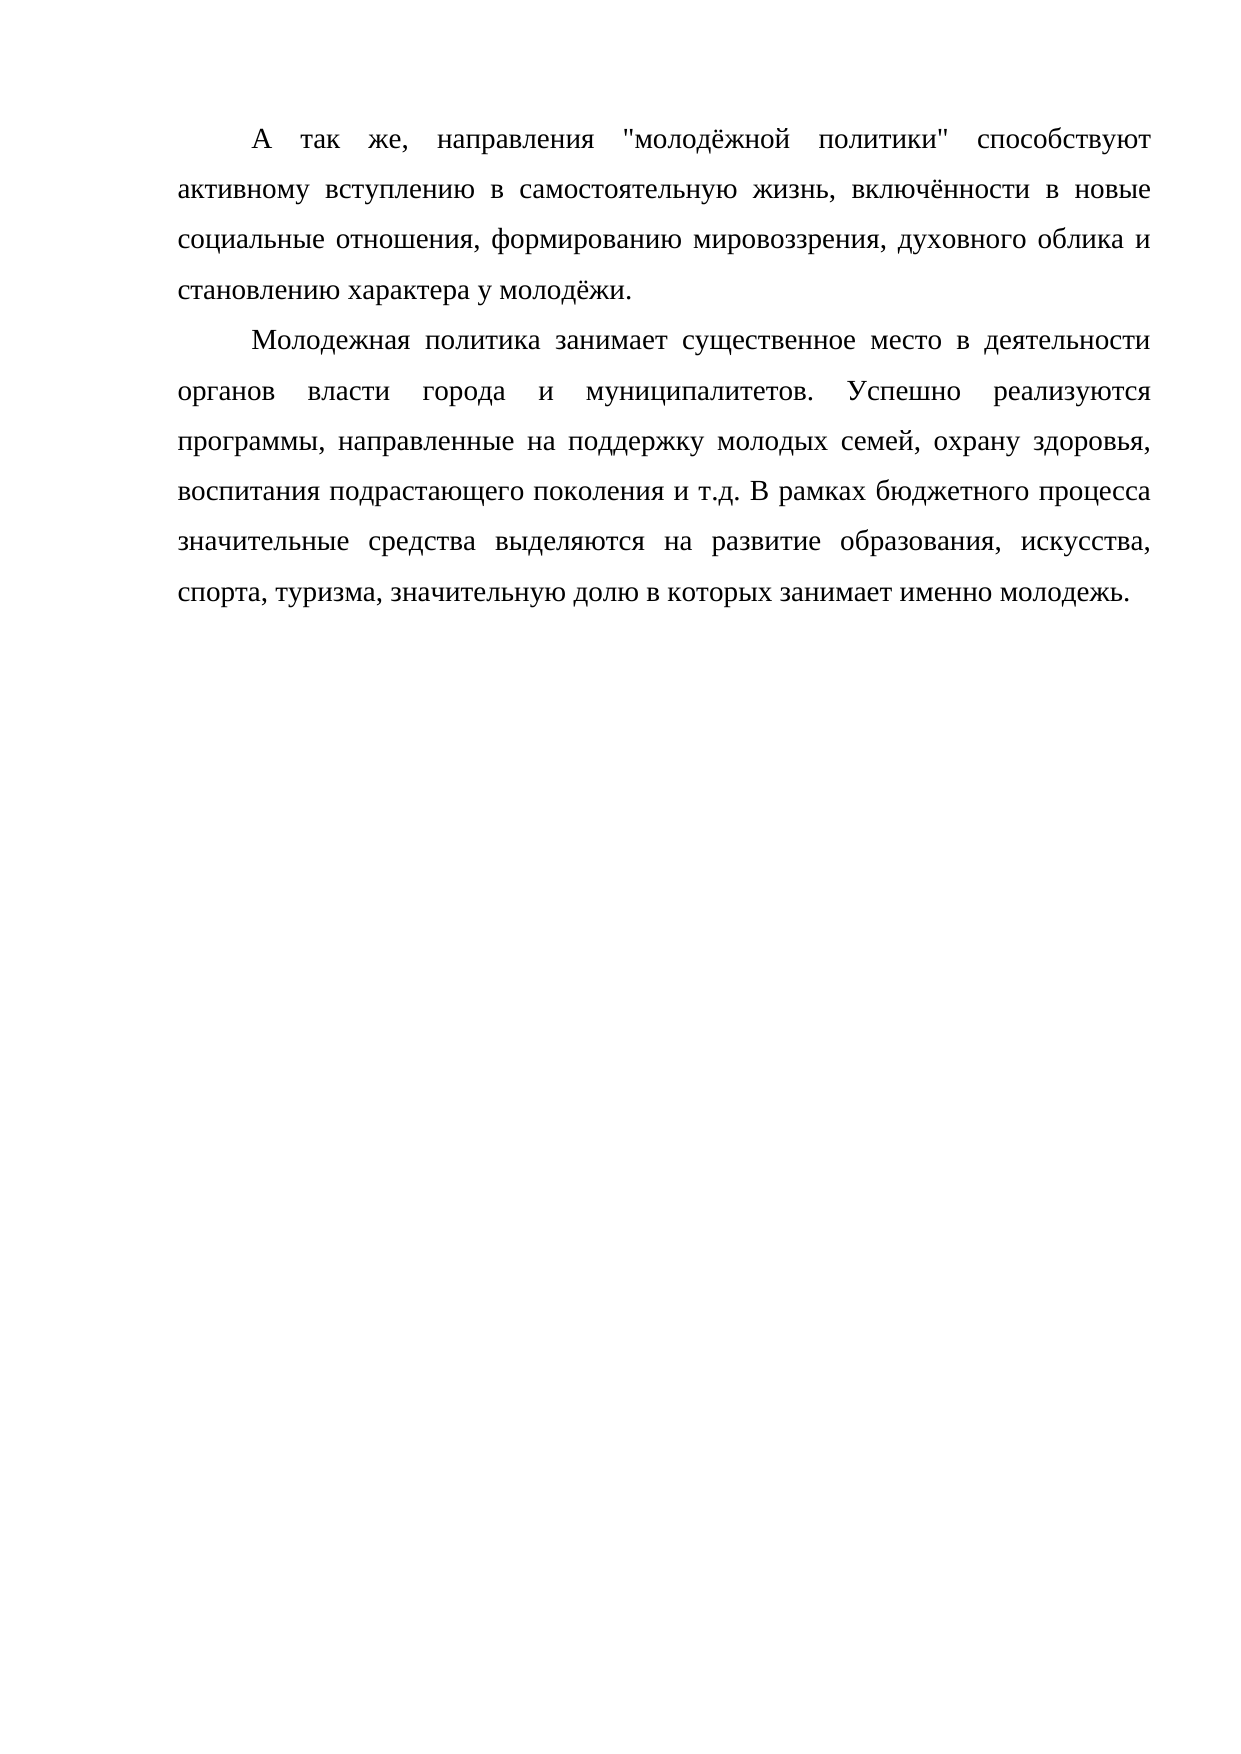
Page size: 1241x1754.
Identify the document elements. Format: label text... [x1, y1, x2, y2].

text А так же, направления "молодёжной политики" способствуют активному вступлению в самостоятельную жизнь, включённости в новые социальные отношения, формированию мировоззрения, духовного облика и становлению характера у молодёжи. [177, 121, 1152, 306]
